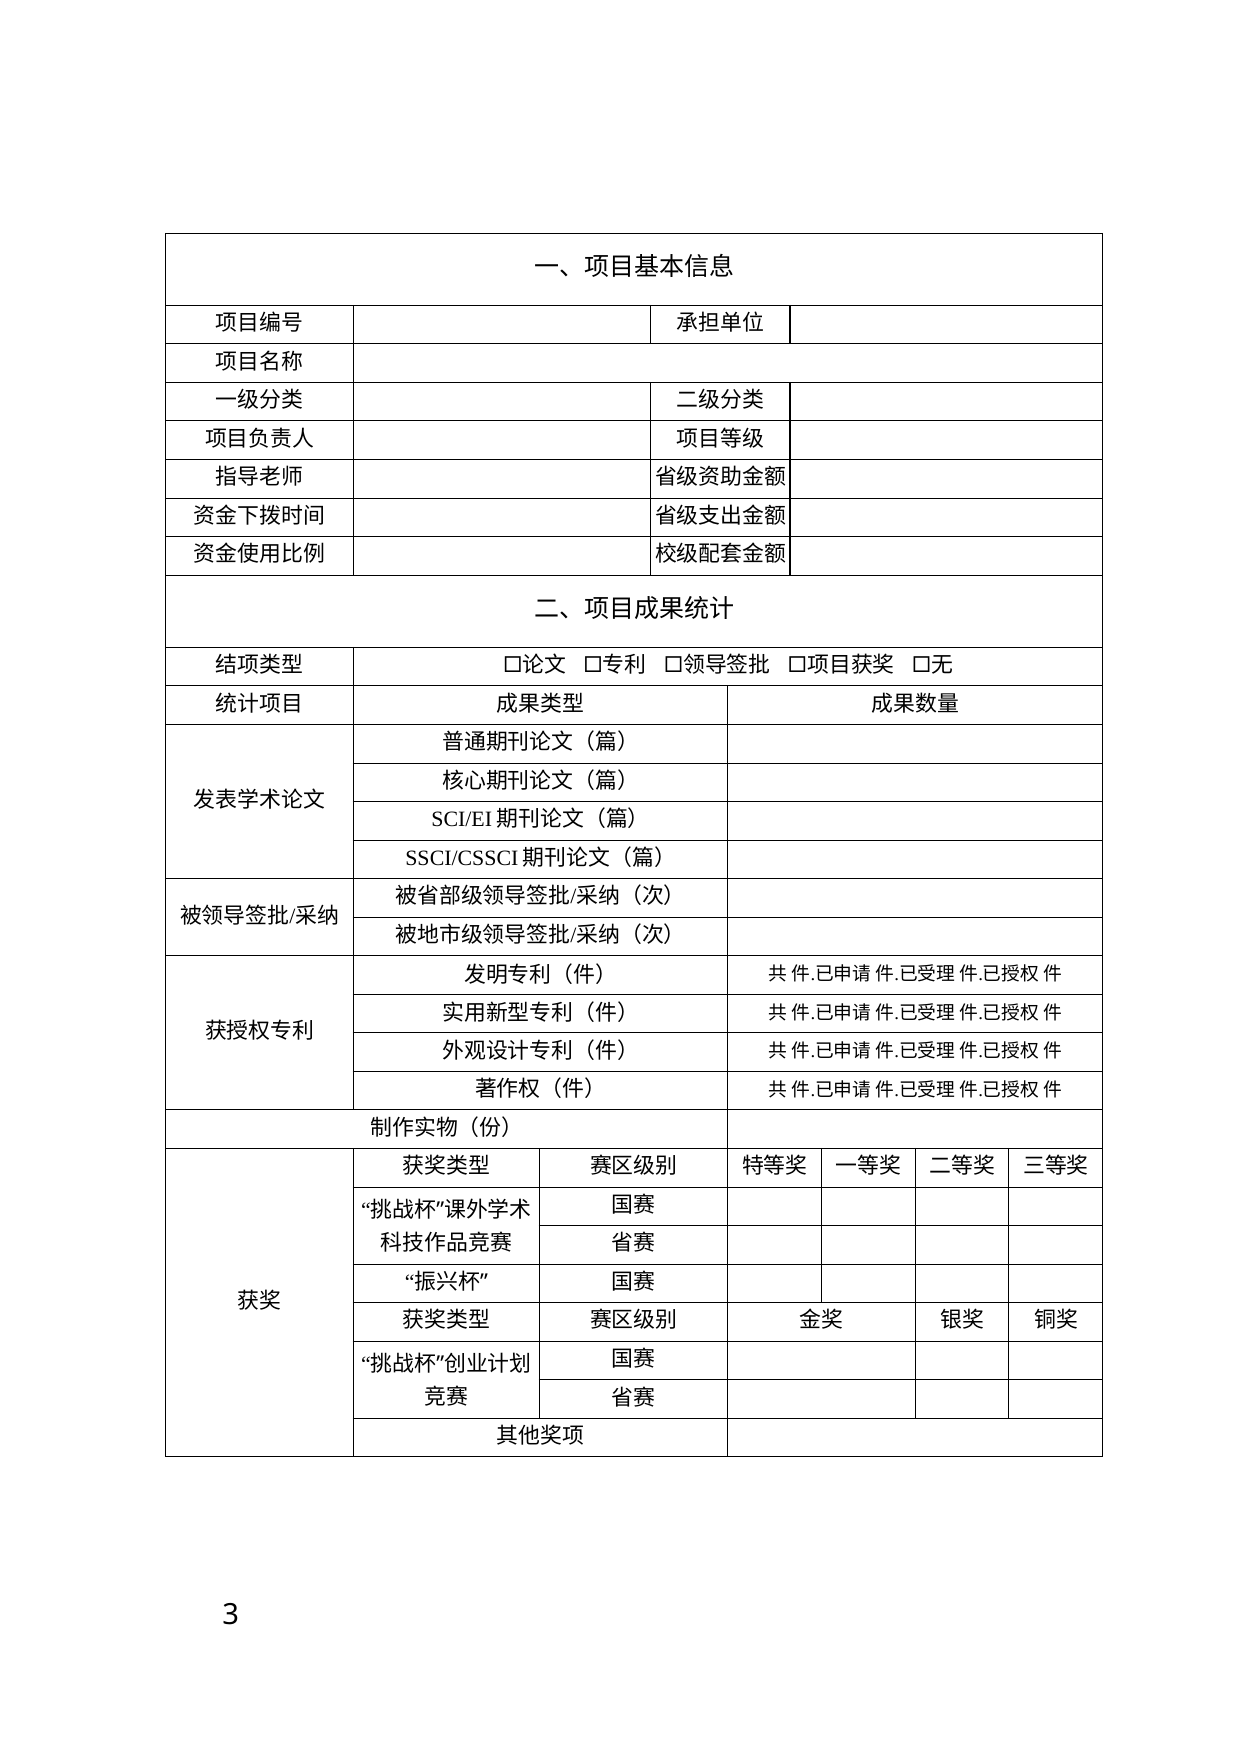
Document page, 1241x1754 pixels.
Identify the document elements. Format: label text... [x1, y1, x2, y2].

table_cell 成果数量 [728, 686, 1102, 724]
table_cell 实用新型专利（件） [354, 995, 727, 1032]
table_cell [822, 1188, 915, 1225]
table_cell [354, 306, 650, 343]
table_cell 省赛 [540, 1380, 727, 1418]
table_cell 获奖类型 [354, 1303, 539, 1341]
table_cell [354, 460, 650, 497]
table_cell 共 件.已申请 件.已受理 件.已授权 件 [728, 956, 1102, 994]
table_cell [354, 344, 1102, 382]
table_cell [791, 499, 1102, 536]
table_cell 项目编号 [166, 306, 353, 343]
table_cell [728, 1380, 915, 1418]
table_cell [728, 1226, 821, 1263]
table_cell 赛区级别 [540, 1303, 727, 1341]
table_cell 项目等级 [651, 421, 789, 459]
table_cell [791, 460, 1102, 497]
table_cell [822, 1226, 915, 1263]
table_cell 其他奖项 [354, 1419, 727, 1456]
table_cell [728, 1342, 915, 1379]
table_cell 制作实物（份） [166, 1110, 727, 1148]
table_cell “挑战杯”创业计划竞赛 [354, 1342, 539, 1418]
table_cell 发明专利（件） [354, 956, 727, 994]
table_cell 金奖 [728, 1303, 915, 1341]
table_cell SCI/EI期刊论文（篇） [354, 802, 727, 839]
table_cell 二等奖 [916, 1149, 1008, 1186]
table_cell [916, 1188, 1008, 1225]
table_cell 共 件.已申请 件.已受理 件.已授权 件 [728, 1072, 1102, 1109]
table_cell [791, 421, 1102, 459]
table_cell 获奖类型 [354, 1149, 539, 1186]
table_cell 国赛 [540, 1342, 727, 1379]
table_cell [791, 383, 1102, 420]
table_cell 三等奖 [1009, 1149, 1102, 1186]
table_cell 统计项目 [166, 686, 353, 724]
table_cell 国赛 [540, 1188, 727, 1225]
table_cell [1009, 1342, 1102, 1379]
table_cell 项目名称 [166, 344, 353, 382]
table_cell 获奖 [166, 1149, 353, 1456]
table_cell “振兴杯” [354, 1265, 539, 1302]
table_cell 外观设计专利（件） [354, 1033, 727, 1071]
table_cell 资金使用比例 [166, 537, 353, 574]
table_cell [728, 802, 1102, 839]
table_cell 著作权（件） [354, 1072, 727, 1109]
table_cell [354, 499, 650, 536]
table_cell 项目负责人 [166, 421, 353, 459]
table_cell [916, 1226, 1008, 1263]
table_cell [728, 1110, 1102, 1148]
table_cell 省级资助金额 [651, 460, 789, 497]
table_cell 被领导签批/采纳 [166, 879, 353, 955]
table_cell [1009, 1188, 1102, 1225]
table_cell 赛区级别 [540, 1149, 727, 1186]
table_cell [916, 1265, 1008, 1302]
table_cell 发表学术论文 [166, 725, 353, 878]
table_cell 指导老师 [166, 460, 353, 497]
table_cell 核心期刊论文（篇） [354, 764, 727, 801]
table_cell [822, 1265, 915, 1302]
table_cell [728, 1419, 1102, 1456]
table_cell [791, 306, 1102, 343]
table_cell 普通期刊论文（篇） [354, 725, 727, 762]
table_cell [728, 1188, 821, 1225]
table_cell 校级配套金额 [651, 537, 789, 574]
table_cell [354, 421, 650, 459]
table_header 一、项目基本信息 [166, 234, 1102, 305]
table_cell 承担单位 [651, 306, 789, 343]
table_cell 资金下拨时间 [166, 499, 353, 536]
table_cell [728, 918, 1102, 955]
table_cell 二、项目成果统计 [166, 576, 1102, 647]
table_cell [1009, 1380, 1102, 1418]
table_cell 省级支出金额 [651, 499, 789, 536]
table_cell [791, 537, 1102, 574]
table_cell [728, 764, 1102, 801]
table_cell 省赛 [540, 1226, 727, 1263]
table_cell 获授权专利 [166, 956, 353, 1109]
table_cell [354, 537, 650, 574]
table_cell 特等奖 [728, 1149, 821, 1186]
table_cell 结项类型 [166, 648, 353, 685]
table_cell 二级分类 [651, 383, 789, 420]
table_cell 被省部级领导签批/采纳（次） [354, 879, 727, 917]
table_cell 铜奖 [1009, 1303, 1102, 1341]
table_cell 共 件.已申请 件.已受理 件.已授权 件 [728, 1033, 1102, 1071]
table_cell 成果类型 [354, 686, 727, 724]
table_cell 一级分类 [166, 383, 353, 420]
table_cell [916, 1380, 1008, 1418]
table_cell [728, 879, 1102, 917]
table_cell [1009, 1265, 1102, 1302]
table_cell 论文 专利 领导签批 项目获奖 无 [354, 648, 1102, 685]
table_cell SSCI/CSSCI期刊论文（篇） [354, 841, 727, 878]
table_cell 被地市级领导签批/采纳（次） [354, 918, 727, 955]
table_cell [1009, 1226, 1102, 1263]
table_cell “挑战杯”课外学术科技作品竞赛 [354, 1188, 539, 1263]
table_cell 一等奖 [822, 1149, 915, 1186]
table_cell [728, 725, 1102, 762]
table_cell [728, 1265, 821, 1302]
table_cell 银奖 [916, 1303, 1008, 1341]
table_cell [728, 841, 1102, 878]
table_cell [354, 383, 650, 420]
table_cell [916, 1342, 1008, 1379]
table_cell 共 件.已申请 件.已受理 件.已授权 件 [728, 995, 1102, 1032]
table_cell 国赛 [540, 1265, 727, 1302]
